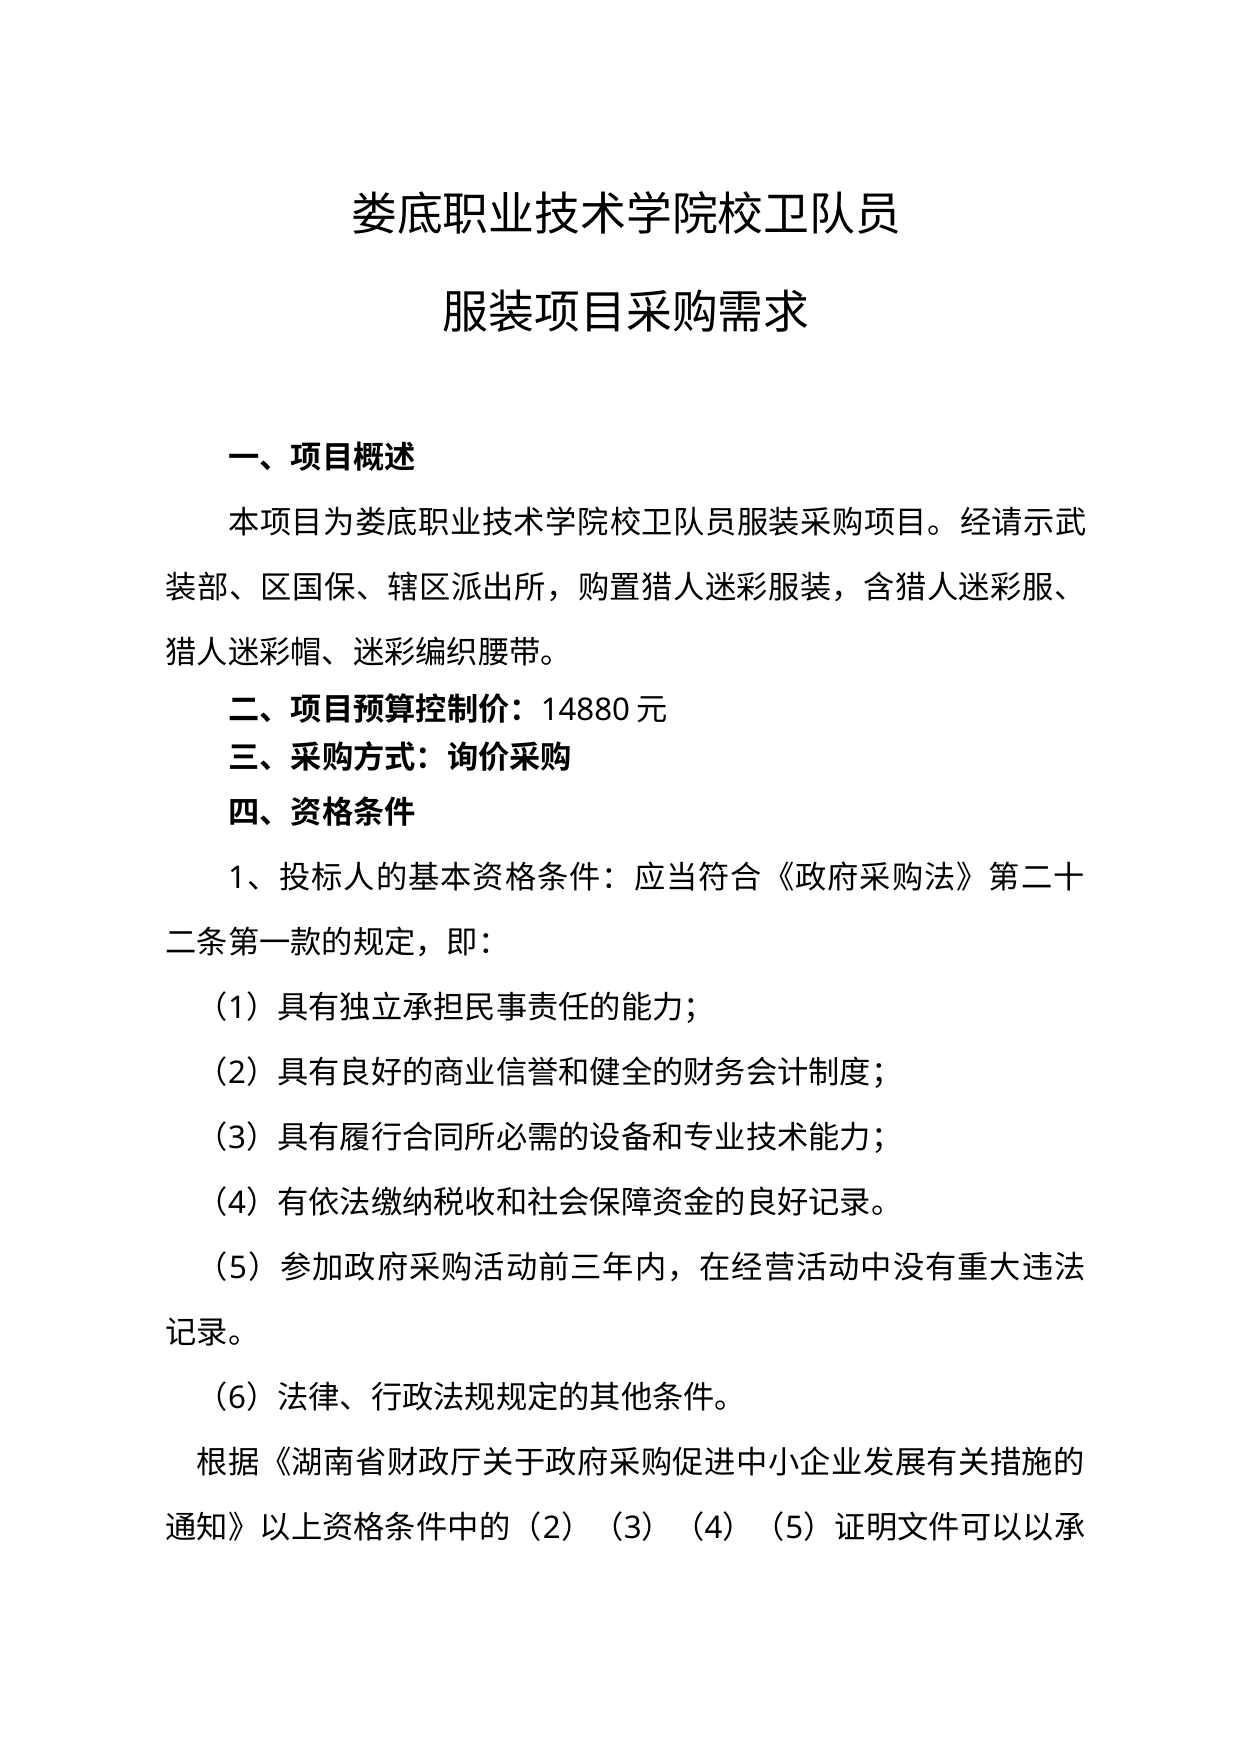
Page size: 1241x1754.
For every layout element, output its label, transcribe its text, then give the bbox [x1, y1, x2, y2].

text 三、采购方式：询价采购 [165, 730, 1087, 778]
list 本项目为娄底职业技术学院校卫队员服装采购项目。经请示武装部、区国保、辖区派出所，购置猎人迷彩服装，含猎人迷彩服、猎人迷彩帽、迷彩编织腰带。 [165, 487, 1087, 682]
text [165, 1428, 1087, 1558]
text （5）参加政府采购活动前三年内，在经营活动中没有重大违法记录。 [165, 1233, 1087, 1363]
text 服装项目采购需求 [165, 259, 1087, 357]
text （1）具有独立承担民事责任的能力； [165, 973, 1087, 1038]
list 项目概述 [165, 422, 1087, 487]
text 娄底职业技术学院校卫队员 [165, 162, 1087, 259]
text 四、资格条件 [165, 778, 1087, 843]
text 二、项目预算控制价：14880元 [165, 682, 1087, 730]
text （2）具有良好的商业信誉和健全的财务会计制度； [165, 1038, 1087, 1103]
text （4）有依法缴纳税收和社会保障资金的良好记录。 [165, 1168, 1087, 1233]
text 1、投标人的基本资格条件：应当符合《政府采购法》第二十二条第一款的规定，即： [165, 843, 1087, 973]
text （3）具有履行合同所必需的设备和专业技术能力； [165, 1103, 1087, 1168]
text （6）法律、行政法规规定的其他条件。 [165, 1363, 1087, 1428]
